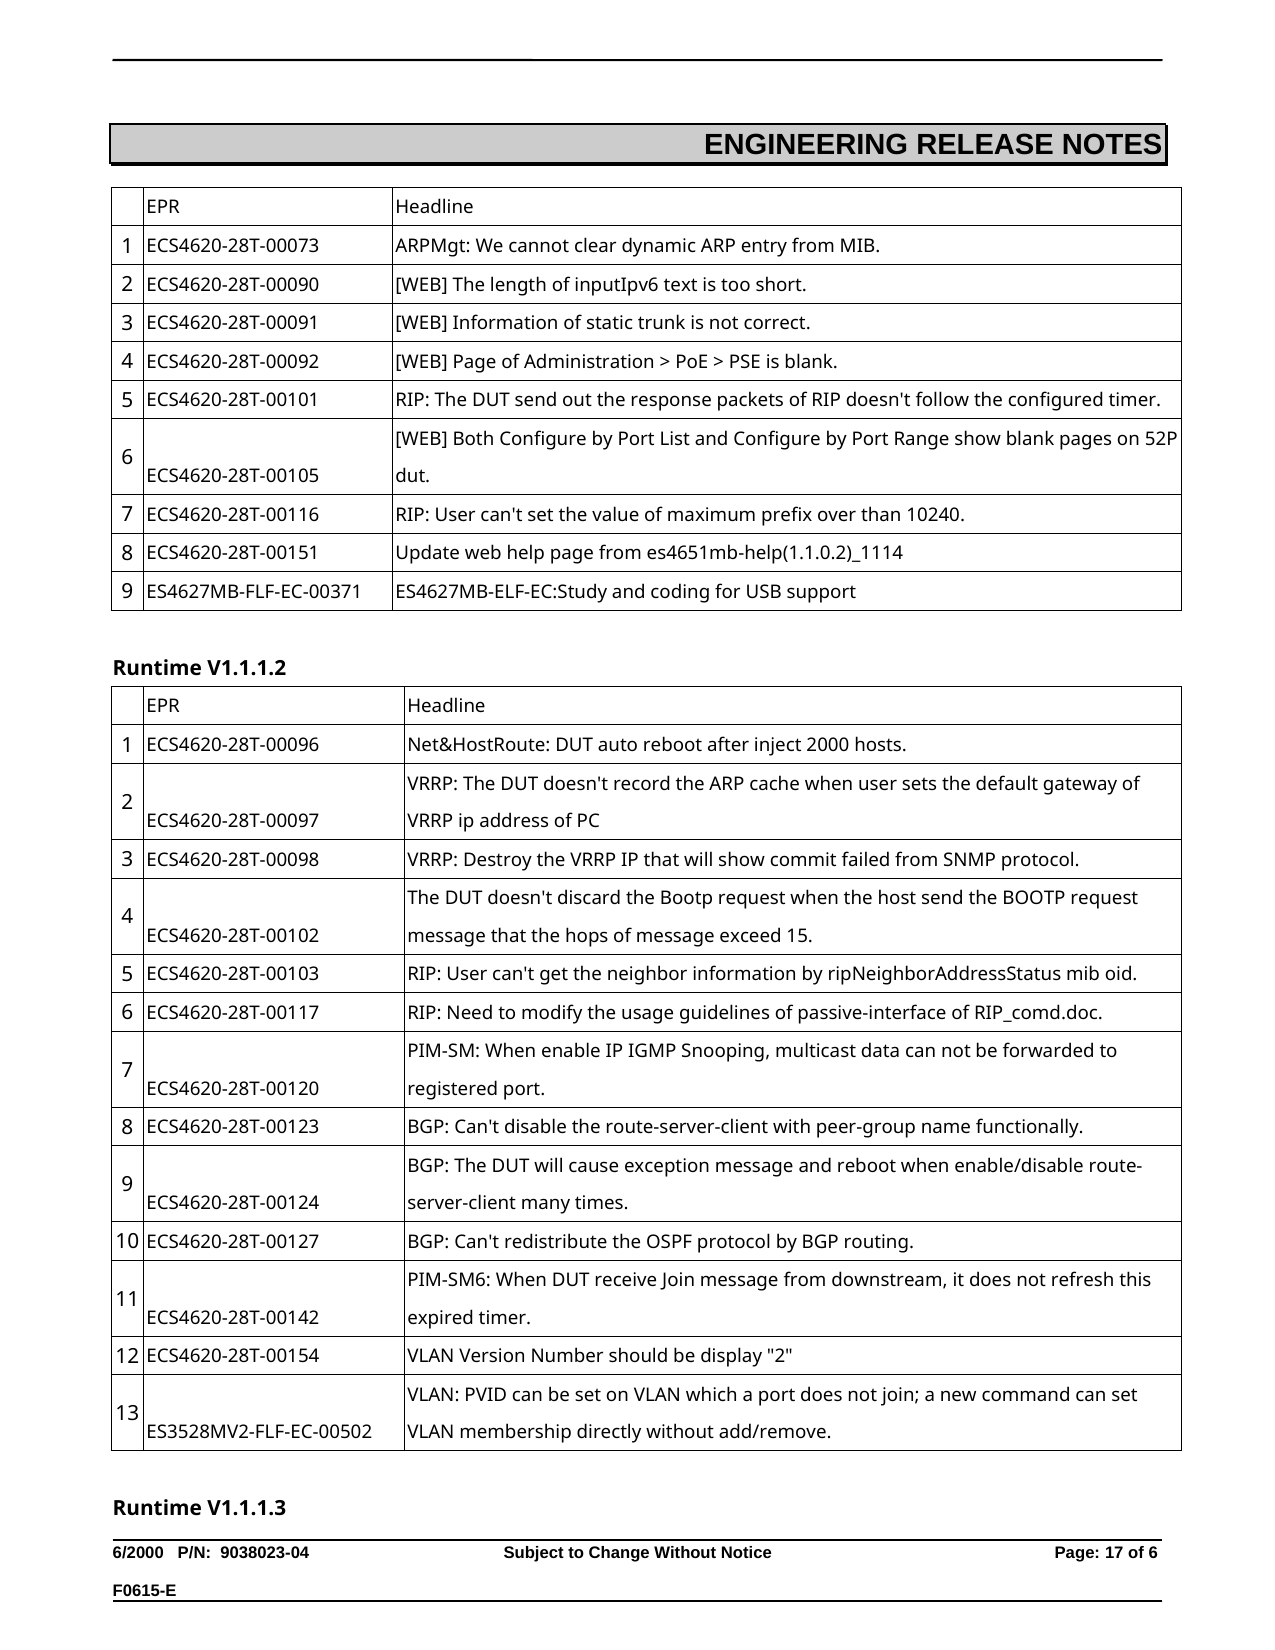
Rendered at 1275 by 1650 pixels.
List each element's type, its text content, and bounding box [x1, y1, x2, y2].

table_cell ECS4620-28T-00142 [144, 1261, 404, 1336]
table_cell RIP: The DUT send out the response packets of RIP doesn't follow the configured timer. [393, 381, 1181, 418]
table_cell 8 [112, 534, 143, 571]
table_cell ECS4620-28T-00102 [144, 879, 404, 953]
table_cell 12 [112, 1337, 143, 1374]
table_cell VRRP: The DUT doesn't record the ARP cache when user sets the default gateway of VRRP ip address of PC [405, 764, 1181, 839]
table_cell 11 [112, 1261, 143, 1336]
table_cell 2 [112, 764, 143, 839]
table_cell 2 [112, 265, 143, 302]
table_cell 3 [112, 304, 143, 341]
table_cell RIP: User can't get the neighbor information by ripNeighborAddressStatus mib oid. [405, 955, 1181, 992]
table_cell ECS4620-28T-00127 [144, 1222, 404, 1260]
table_header EPR [144, 188, 392, 225]
table_cell ECS4620-28T-00103 [144, 955, 404, 992]
table_cell ECS4620-28T-00101 [144, 381, 392, 418]
table_cell BGP: The DUT will cause exception message and reboot when enable/disable route-server-client many times. [405, 1146, 1181, 1221]
table_cell Update web help page from es4651mb-help(1.1.0.2)_1114 [393, 534, 1181, 571]
table_cell PIM-SM6: When DUT receive Join message from downstream, it does not refresh this expired timer. [405, 1261, 1181, 1336]
table_cell RIP: User can't set the value of maximum prefix over than 10240. [393, 495, 1181, 533]
table_cell [WEB] Page of Administration > PoE > PSE is blank. [393, 342, 1181, 379]
table_cell [WEB] The length of inputIpv6 text is too short. [393, 265, 1181, 302]
table_cell 5 [112, 955, 143, 992]
table_cell 8 [112, 1108, 143, 1145]
table_cell [WEB] Both Configure by Port List and Configure by Port Range show blank pages on 52P dut. [393, 419, 1181, 494]
table_header EPR [144, 687, 404, 724]
table_cell ECS4620-28T-00090 [144, 265, 392, 302]
table_cell ECS4620-28T-00116 [144, 495, 392, 533]
table_cell ARPMgt: We cannot clear dynamic ARP entry from MIB. [393, 226, 1181, 264]
table_cell 10 [112, 1222, 143, 1260]
table_cell 7 [112, 495, 143, 533]
table_cell VRRP: Destroy the VRRP IP that will show commit failed from SNMP protocol. [405, 840, 1181, 877]
table_cell ECS4620-28T-00091 [144, 304, 392, 341]
table_cell ECS4620-28T-00151 [144, 534, 392, 571]
table_cell 9 [112, 1146, 143, 1221]
table_header [112, 687, 143, 724]
table_cell 1 [112, 226, 143, 264]
table_cell PIM-SM: When enable IP IGMP Snooping, multicast data can not be forwarded to registered port. [405, 1032, 1181, 1107]
table_cell ECS4620-28T-00124 [144, 1146, 404, 1221]
table_cell VLAN Version Number should be display "2" [405, 1337, 1181, 1374]
table_cell RIP: Need to modify the usage guidelines of passive-interface of RIP_comd.doc. [405, 993, 1181, 1031]
table_cell 5 [112, 381, 143, 418]
table_cell ECS4620-28T-00096 [144, 725, 404, 763]
table_cell 7 [112, 1032, 143, 1107]
table_cell 4 [112, 342, 143, 379]
table_cell 9 [112, 572, 143, 610]
table_cell ECS4620-28T-00117 [144, 993, 404, 1031]
table_cell BGP: Can't redistribute the OSPF protocol by BGP routing. [405, 1222, 1181, 1260]
table_cell BGP: Can't disable the route-server-client with peer-group name functionally. [405, 1108, 1181, 1145]
table_cell ECS4620-28T-00098 [144, 840, 404, 877]
text Runtime V1.1.1.3 [112, 1489, 1162, 1526]
table_cell VLAN: PVID can be set on VLAN which a port does not join; a new command can set VLAN membership directly without add/remove. [405, 1375, 1181, 1450]
table_cell ES4627MB-ELF-EC:Study and coding for USB support [393, 572, 1181, 610]
table_cell ECS4620-28T-00097 [144, 764, 404, 839]
table_header Headline [393, 188, 1181, 225]
table_cell ECS4620-28T-00092 [144, 342, 392, 379]
table_cell ES3528MV2-FLF-EC-00502 [144, 1375, 404, 1450]
table_cell ECS4620-28T-00123 [144, 1108, 404, 1145]
table_cell 3 [112, 840, 143, 877]
table_cell ECS4620-28T-00105 [144, 419, 392, 494]
table_cell ES4627MB-FLF-EC-00371 [144, 572, 392, 610]
table_cell 6 [112, 993, 143, 1031]
table_cell ECS4620-28T-00154 [144, 1337, 404, 1374]
table_cell 13 [112, 1375, 143, 1450]
table_header [112, 188, 143, 225]
table_header Headline [405, 687, 1181, 724]
table_cell 4 [112, 879, 143, 953]
table_cell [WEB] Information of static trunk is not correct. [393, 304, 1181, 341]
table_cell 1 [112, 725, 143, 763]
table_cell ECS4620-28T-00120 [144, 1032, 404, 1107]
table_cell 6 [112, 419, 143, 494]
text Runtime V1.1.1.2 [112, 648, 1162, 686]
table_cell The DUT doesn't discard the Bootp request when the host send the BOOTP request message that the hops of message exceed 15. [405, 879, 1181, 953]
table_cell ECS4620-28T-00073 [144, 226, 392, 264]
table_cell Net&HostRoute: DUT auto reboot after inject 2000 hosts. [405, 725, 1181, 763]
